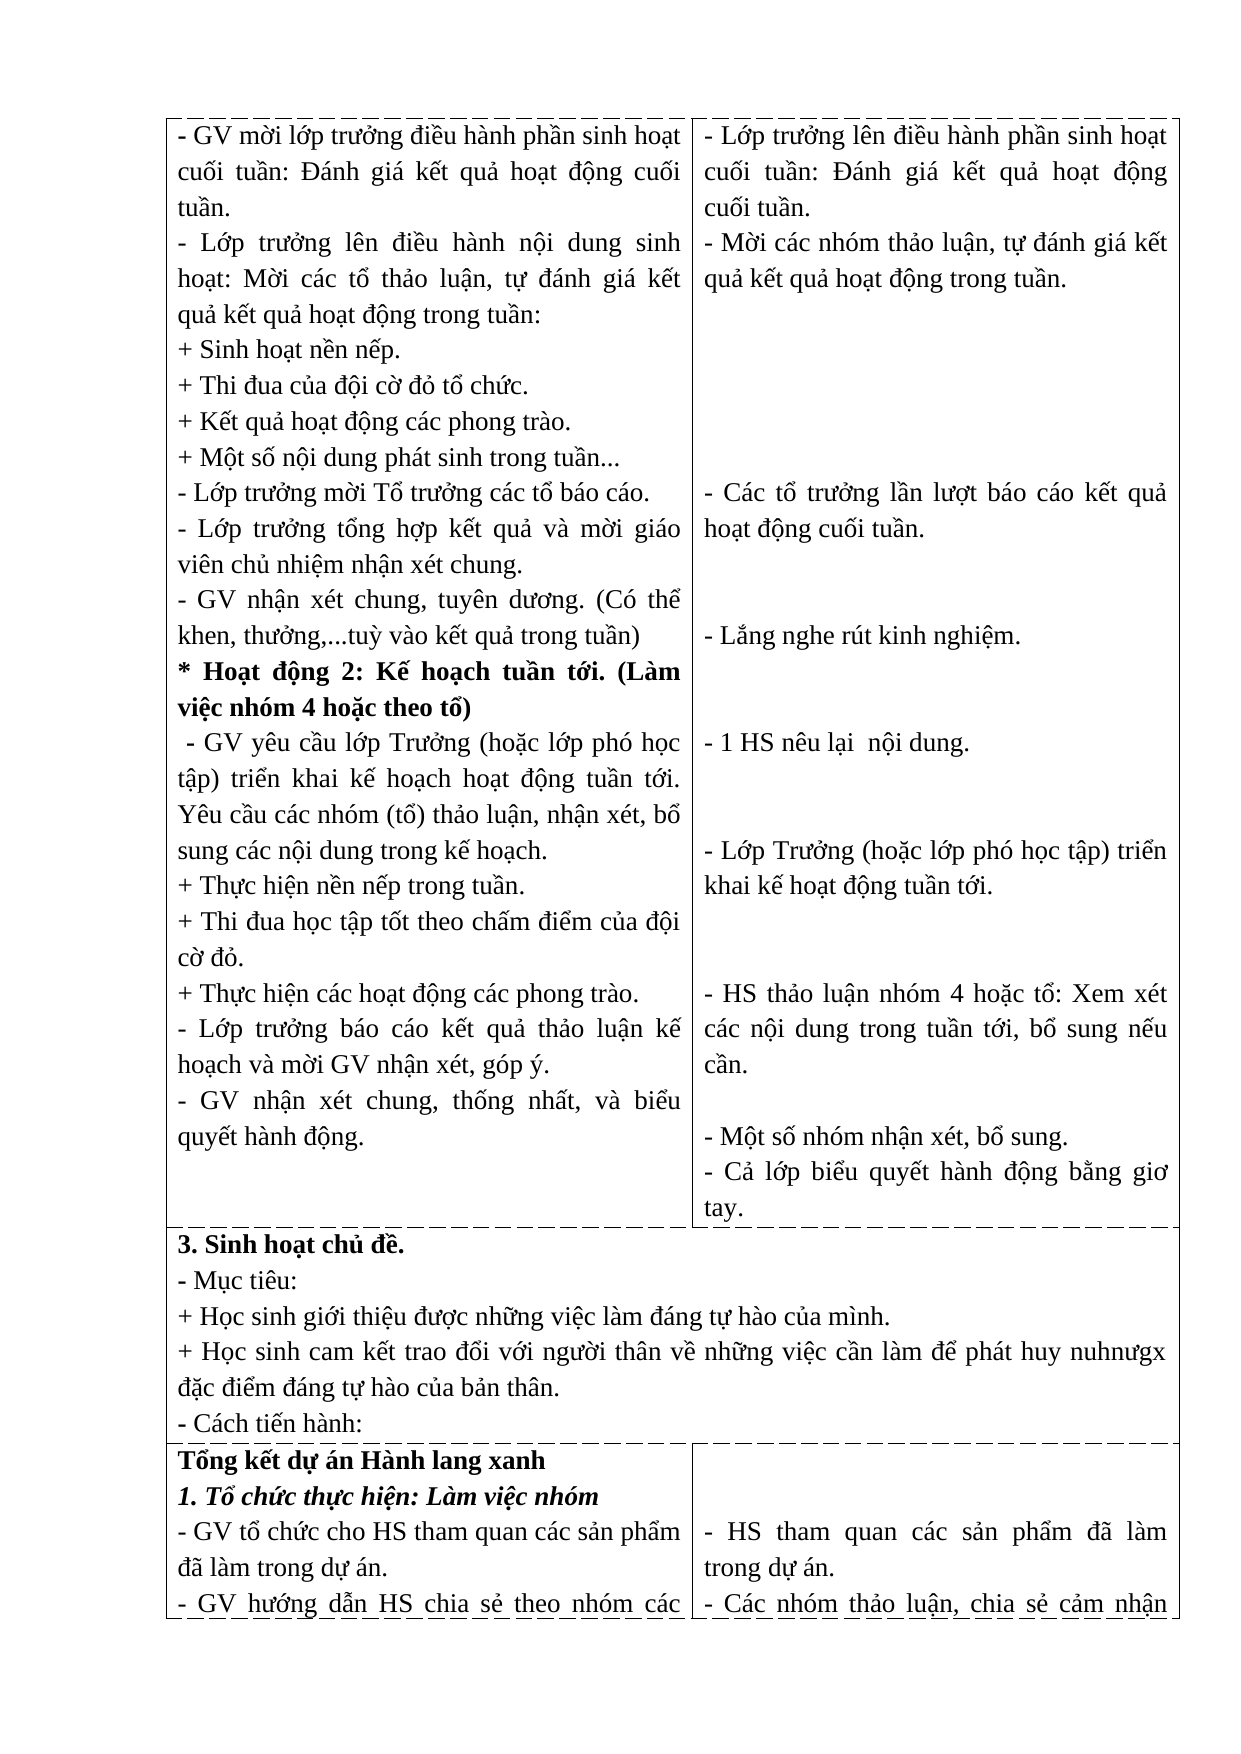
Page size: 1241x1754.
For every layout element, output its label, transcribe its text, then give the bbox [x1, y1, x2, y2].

table_cell 3. Sinh hoạt chủ đề. - Mục tiêu: + Học sinh giới thiệu được những việc làm đáng tự hào của mình. + Học sinh cam kết trao đổi với người thân về những việc cần làm để phát huy nuhnưgx đặc điểm đáng tự hào của bản thân. - Cách tiến hành: [167, 1227, 1179, 1443]
